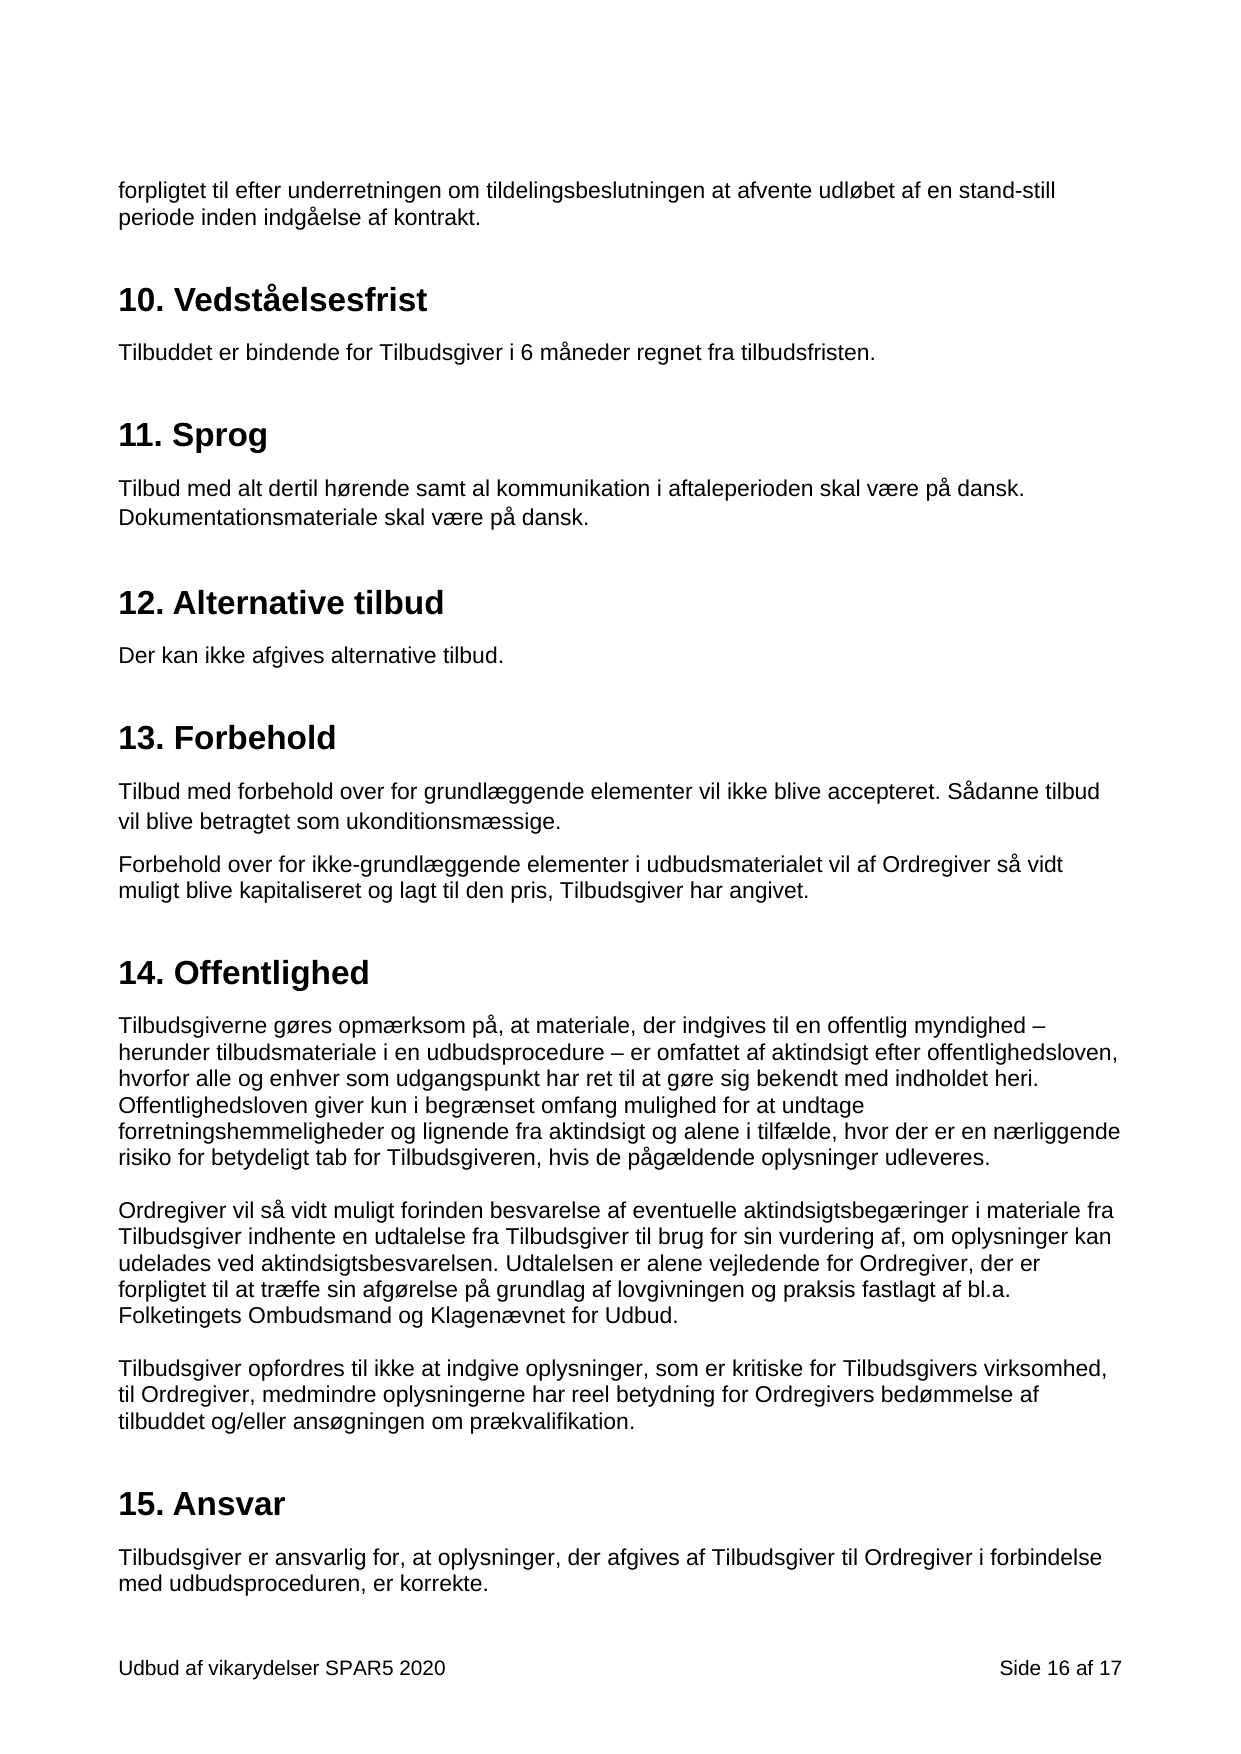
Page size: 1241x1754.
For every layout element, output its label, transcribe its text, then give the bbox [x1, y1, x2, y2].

subtitle 10. Vedståelsesfrist [118, 280, 1122, 318]
subtitle 11. Sprog [118, 416, 1122, 454]
text Tilbuddet er bindende for Tilbudsgiver i 6 måneder regnet fra tilbudsfristen. [118, 339, 1122, 366]
subtitle 14. Offentlighed [118, 953, 1122, 992]
subtitle 12. Alternative tilbud [118, 583, 1122, 621]
text Tilbudsgiver er ansvarlig for, at oplysninger, der afgives af Tilbudsgiver til Ordregiver i forbindelse med udbudsproceduren, er korrekte. [118, 1543, 1122, 1596]
text Tilbudsgiver opfordres til ikke at indgive oplysninger, som er kritiske for Tilbudsgivers virksomhed, til Ordregiver, medmindre oplysningerne har reel betydning for Ordregivers bedømmelse af tilbuddet og/eller ansøgningen om prækvalifikation. [118, 1355, 1122, 1434]
text Tilbud med forbehold over for grundlæggende elementer vil ikke blive accepteret. Sådanne tilbud vil blive betragtet som ukonditionsmæssige. [118, 778, 1122, 834]
subtitle 15. Ansvar [118, 1484, 1122, 1523]
text Tilbud med alt dertil hørende samt al kommunikation i aftaleperioden skal være på dansk. Dokumentationsmateriale skal være på dansk. [118, 475, 1122, 530]
subtitle 13. Forbehold [118, 718, 1122, 757]
text Der kan ikke afgives alternative tilbud. [118, 642, 1122, 668]
text Ordregiver vil så vidt muligt forinden besvarelse af eventuelle aktindsigtsbegæringer i materiale fra Tilbudsgiver indhente en udtalelse fra Tilbudsgiver til brug for sin vurdering af, om oplysninger kan udelades ved aktindsigtsbesvarelsen. Udtalelsen er alene vejledende for Ordregiver, der er forpligtet til at træffe sin afgørelse på grundlag af lovgivningen og praksis fastlagt af bl.a. Folketingets Ombudsmand og Klagenævnet for Udbud. [118, 1197, 1122, 1329]
text Forbehold over for ikke-grundlæggende elementer i udbudsmaterialet vil af Ordregiver så vidt muligt blive kapitaliseret og lagt til den pris, Tilbudsgiver har angivet. [118, 851, 1122, 903]
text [118, 177, 1122, 230]
text Tilbudsgiverne gøres opmærksom på, at materiale, der indgives til en offentlig myndighed – herunder tilbudsmateriale i en udbudsprocedure – er omfattet af aktindsigt efter offentlighedsloven, hvorfor alle og enhver som udgangspunkt har ret til at gøre sig bekendt med indholdet heri. Offentlighedsloven giver kun i begrænset omfang mulighed for at undtage forretningshemmeligheder og lignende fra aktindsigt og alene i tilfælde, hvor der er en nærliggende risiko for betydeligt tab for Tilbudsgiveren, hvis de pågældende oplysninger udleveres. [118, 1012, 1122, 1171]
